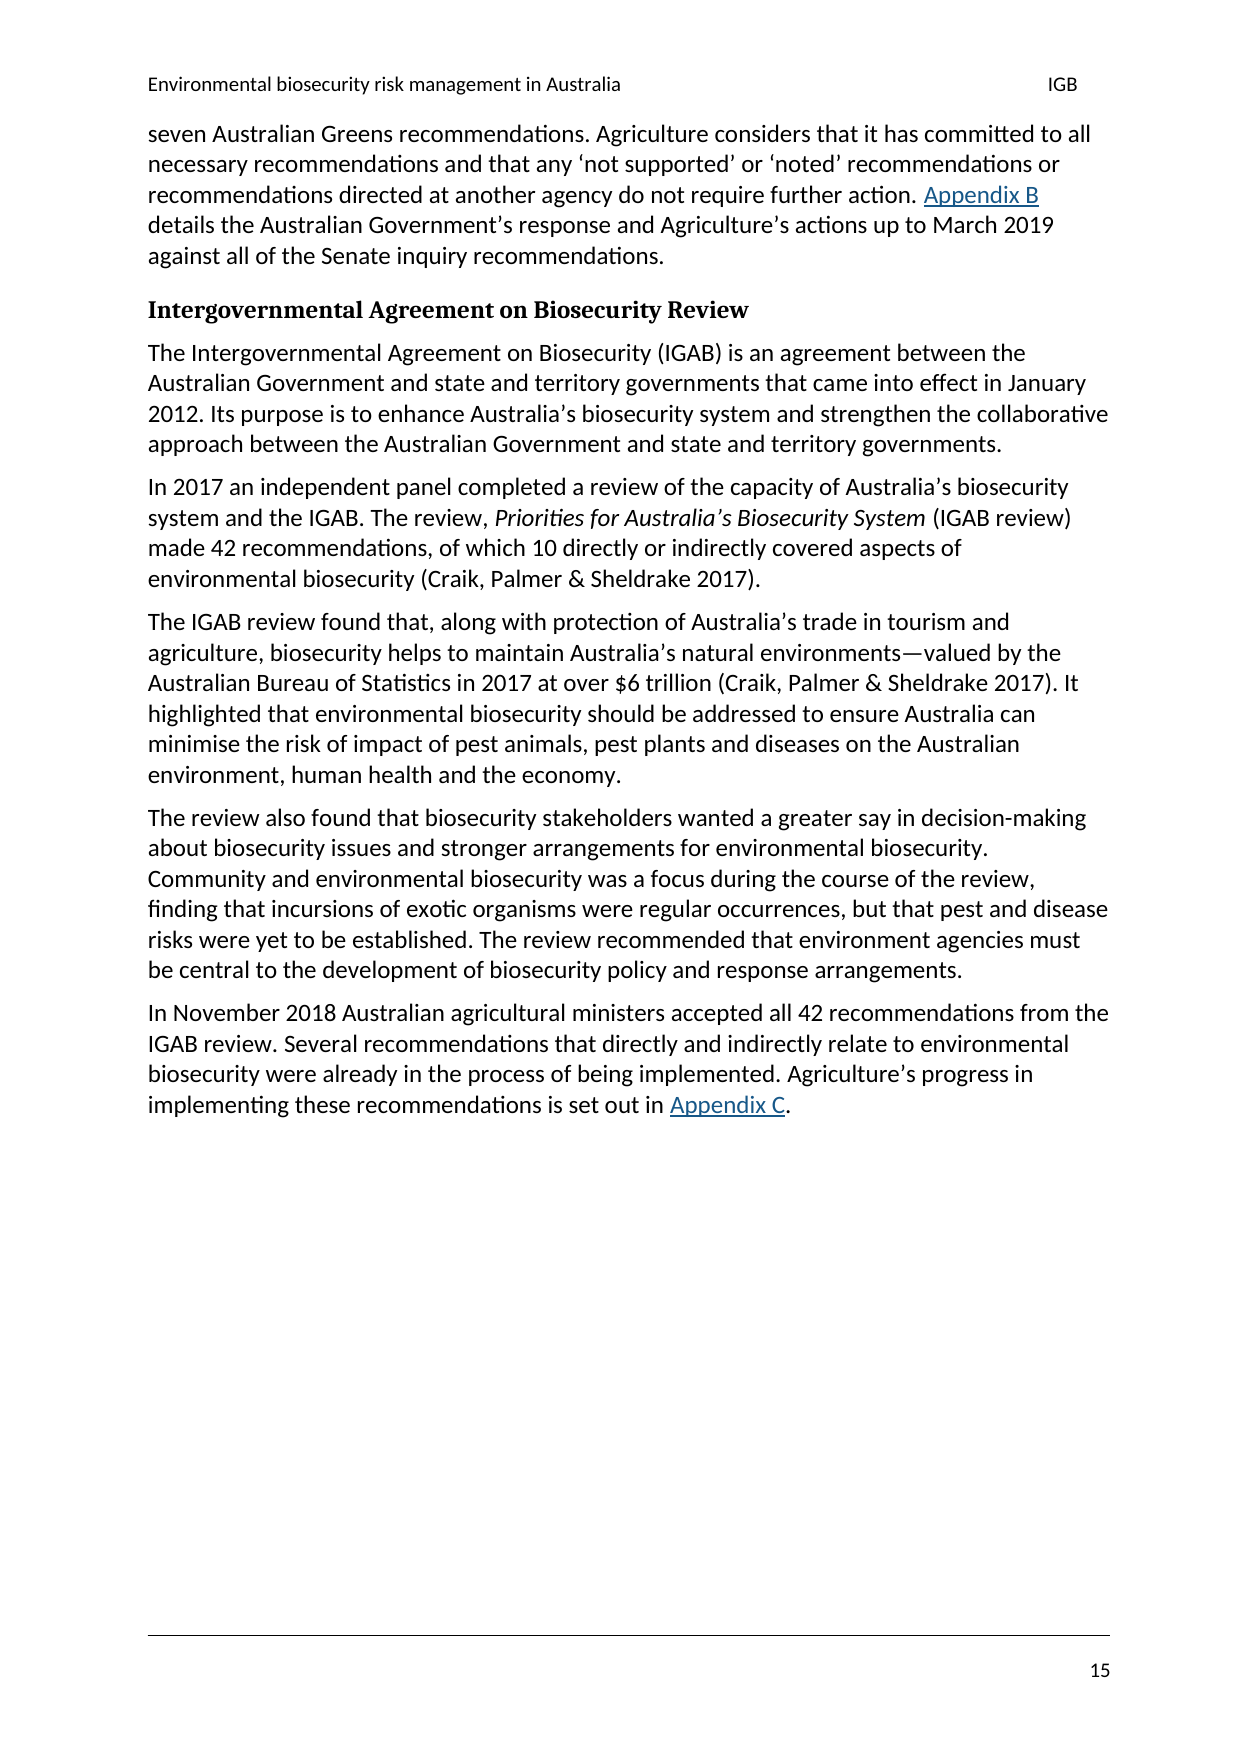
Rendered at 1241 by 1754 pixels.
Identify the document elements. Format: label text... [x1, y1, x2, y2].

subtitle Intergovernmental Agreement on Biosecurity Review [148, 296, 1110, 324]
text The Intergovernmental Agreement on Biosecurity (IGAB) is an agreement between the Australian Government and state and territory governments that came into effect in January 2012. Its purpose is to enhance Australia’s biosecurity system and strengthen the collaborative approach between the Australian Government and state and territory governments. [148, 337, 1110, 459]
text In November 2018 Australian agricultural ministers accepted all 42 recommendations from the IGAB review. Several recommendations that directly and indirectly relate to environmental biosecurity were already in the process of being implemented. Agriculture’s progress in implementing these recommendations is set out in Appendix C. [148, 997, 1110, 1119]
text In 2017 an independent panel completed a review of the capacity of Australia’s biosecurity system and the IGAB. The review, Priorities for Australia’s Biosecurity System (IGAB review) made 42 recommendations, of which 10 directly or indirectly covered aspects of environmental biosecurity (Craik, Palmer & Sheldrake 2017). [148, 472, 1110, 594]
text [148, 118, 1110, 271]
text The review also found that biosecurity stakeholders wanted a greater say in decision-making about biosecurity issues and stronger arrangements for environmental biosecurity. Community and environmental biosecurity was a focus during the course of the review, finding that incursions of exotic organisms were regular occurrences, but that pest and disease risks were yet to be established. The review recommended that environment agencies must be central to the development of biosecurity policy and response arrangements. [148, 802, 1110, 985]
text The IGAB review found that, along with protection of Australia’s trade in tourism and agriculture, biosecurity helps to maintain Australia’s natural environments—valued by the Australian Bureau of Statistics in 2017 at over $6 trillion (Craik, Palmer & Sheldrake 2017). It highlighted that environmental biosecurity should be addressed to ensure Australia can minimise the risk of impact of pest animals, pest plants and diseases on the Australian environment, human health and the economy. [148, 606, 1110, 789]
